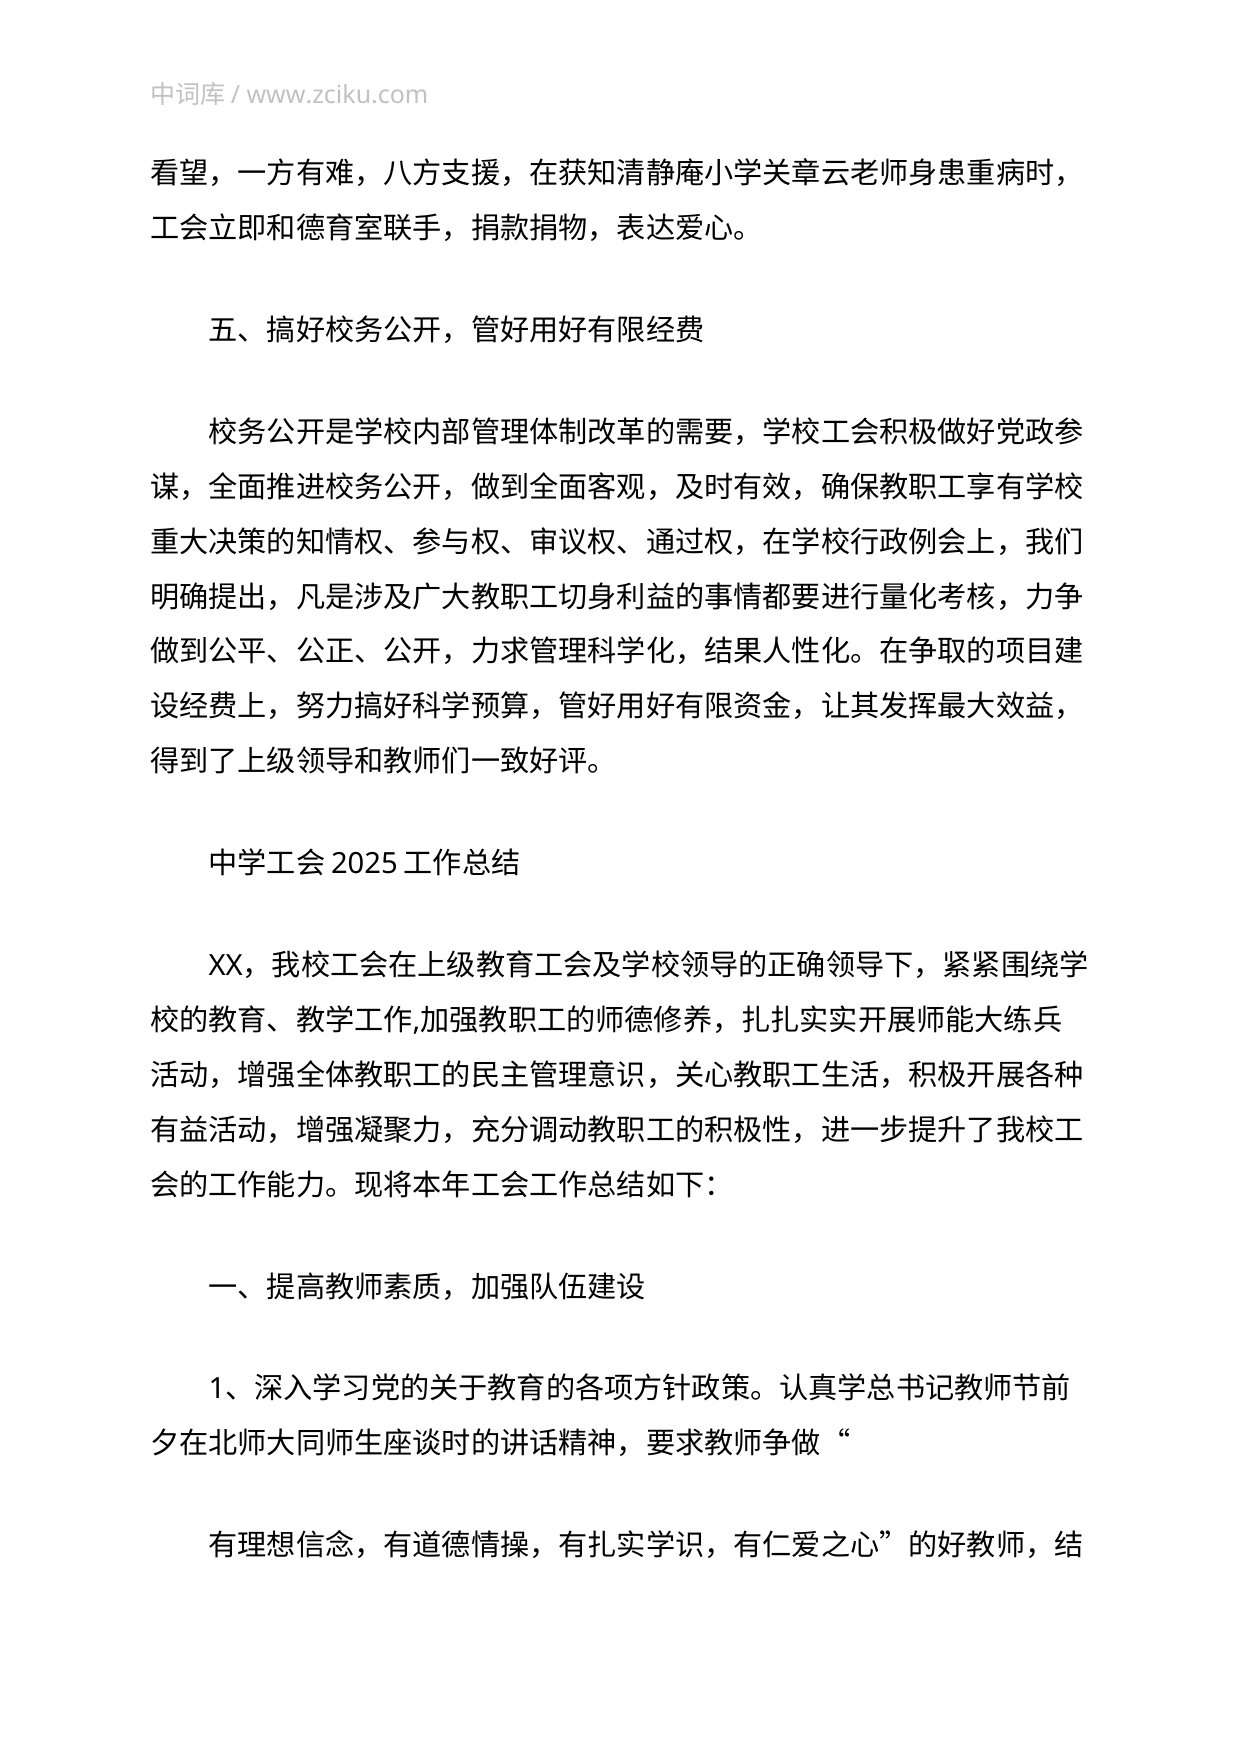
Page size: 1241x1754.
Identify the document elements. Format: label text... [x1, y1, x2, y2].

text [150, 1522, 1090, 1564]
text XX，我校工会在上级教育工会及学校领导的正确领导下，紧紧围绕学校的教育、教学工作,加强教职工的师德修养，扎扎实实开展师能大练兵活动，增强全体教职工的民主管理意识，关心教职工生活，积极开展各种有益活动，增强凝聚力，充分调动教职工的积极性，进一步提升了我校工会的工作能力。现将本年工会工作总结如下： [150, 942, 1090, 1204]
text 1、深入学习党的关于教育的各项方针政策。认真学总书记教师节前夕在北师大同师生座谈时的讲话精神，要求教师争做“ [150, 1365, 1090, 1462]
text 中学工会2025工作总结 [150, 839, 1090, 882]
text 一、提高教师素质，加强队伍建设 [150, 1263, 1090, 1305]
text 校务公开是学校内部管理体制改革的需要，学校工会积极做好党政参谋，全面推进校务公开，做到全面客观，及时有效，确保教职工享有学校重大决策的知情权、参与权、审议权、通过权，在学校行政例会上，我们明确提出，凡是涉及广大教职工切身利益的事情都要进行量化考核，力争做到公平、公正、公开，力求管理科学化，结果人性化。在争取的项目建设经费上，努力搞好科学预算，管好用好有限资金，让其发挥最大效益，得到了上级领导和教师们一致好评。 [150, 408, 1090, 780]
text 五、搞好校务公开，管好用好有限经费 [150, 307, 1090, 349]
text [150, 150, 1090, 247]
